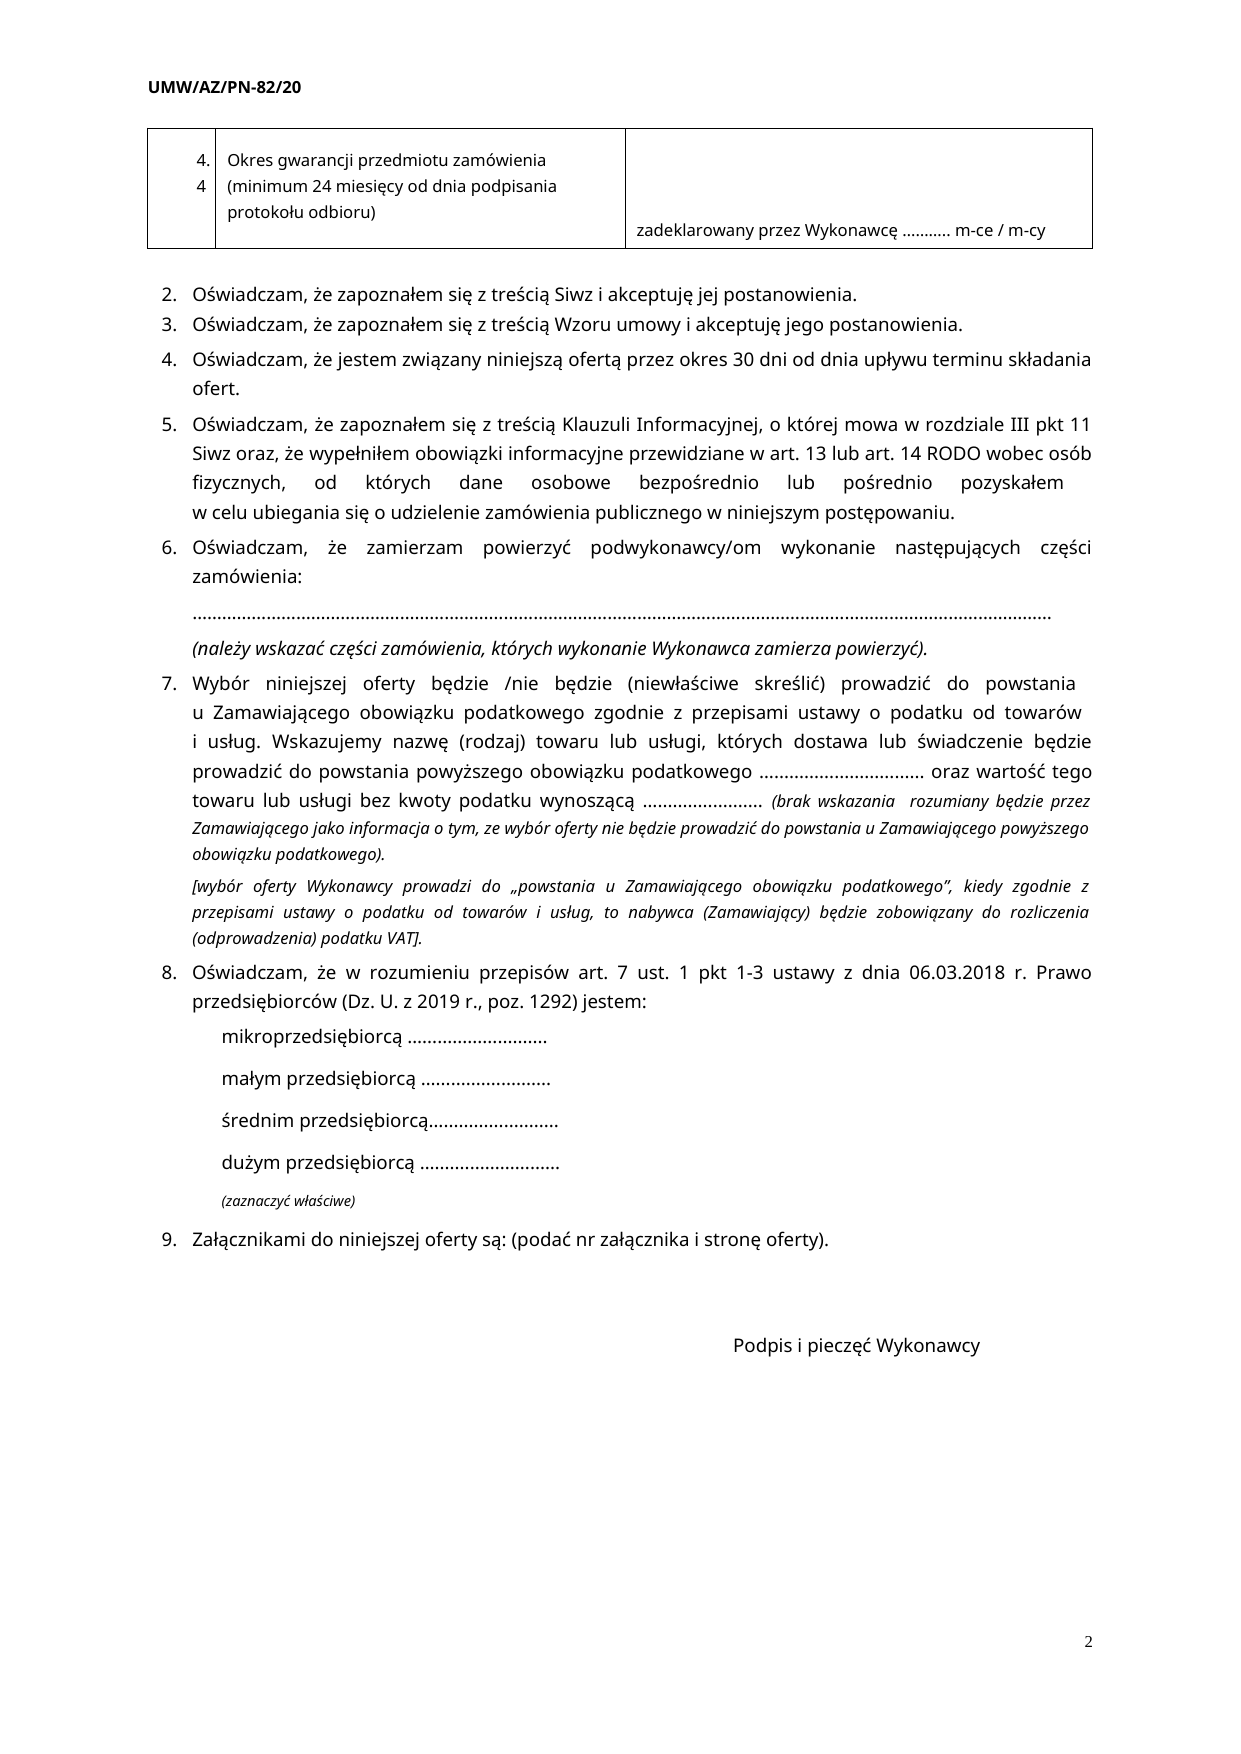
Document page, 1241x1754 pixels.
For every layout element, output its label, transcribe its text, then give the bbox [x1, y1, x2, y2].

text (zaznaczyć właściwe) [221, 1191, 1093, 1211]
text dużym przedsiębiorcą …......................... [221, 1149, 1093, 1174]
table_cell 4. [148, 129, 215, 248]
list Załącznikami do niniejszej oferty są: (podać nr załącznika i stronę oferty). [177, 1226, 1093, 1252]
list Wybór niniejszej oferty będzie /nie będzie (niewłaściwe skreślić) prowadzić do powstania u Zamawiającego obowiązku podatkowego zgodnie z przepisami ustawy o podatku od towarów i usług. Wskazujemy nazwę (rodzaj) towaru lub usługi, których dostawa lub świadczenie będzie prowadzić do powstania powyższego obowiązku podatkowego ….............................. oraz wartość tego towaru lub usługi bez kwoty podatku wynoszącą …..................... (brak wskazania rozumiany będzie przez Zamawiającego jako informacja o tym, ze wybór oferty nie będzie prowadzić do powstania u Zamawiającego powyższego obowiązku podatkowego). [177, 670, 1093, 865]
list Oświadczam, że w rozumieniu przepisów art. 7 ust. 1 pkt 1-3 ustawy z dnia 06.03.2018 r. Prawo przedsiębiorców (Dz. U. z 2019 r., poz. 1292) jestem: [177, 959, 1093, 1014]
text (należy wskazać części zamówienia, których wykonanie Wykonawca zamierza powierzyć). [192, 635, 1093, 660]
text [wybór oferty Wykonawcy prowadzi do „powstania u Zamawiającego obowiązku podatkowego”, kiedy zgodnie z przepisami ustawy o podatku od towarów i usług, to nabywca (Zamawiający) będzie zobowiązany do rozliczenia (odprowadzenia) podatku VAT]. [192, 874, 1093, 949]
list Oświadczam, że jestem związany niniejszą ofertą przez okres 30 dni od dnia upływu terminu składania ofert. [177, 346, 1093, 401]
list Oświadczam, że zamierzam powierzyć podwykonawcy/om wykonanie następujących części zamówienia: [177, 534, 1093, 589]
list Oświadczam, że zapoznałem się z treścią Siwz i akceptuję jej postanowienia. [177, 282, 1093, 307]
text Podpis i pieczęć Wykonawcy [185, 1333, 1093, 1358]
list Oświadczam, że zapoznałem się z treścią Wzoru umowy i akceptuję jego postanowienia. [177, 311, 1093, 336]
text ………………………………………………………………………………………………………………………………………………………… [192, 599, 1093, 625]
table_cell Okres gwarancji przedmiotu zamówienia (minimum 24 miesięcy od dnia podpisania protokołu odbioru) [216, 129, 625, 248]
text średnim przedsiębiorcą…....................... [148, 1107, 1093, 1133]
list Oświadczam, że zapoznałem się z treścią Klauzuli Informacyjnej, o której mowa w rozdziale III pkt 11 Siwz oraz, że wypełniłem obowiązki informacyjne przewidziane w art. 13 lub art. 14 RODO wobec osób fizycznych, od których dane osobowe bezpośrednio lub pośrednio pozyskałem w celu ubiegania się o udzielenie zamówienia publicznego w niniejszym postępowaniu. [177, 411, 1093, 524]
text mikroprzedsiębiorcą …......................... [148, 1024, 1093, 1049]
table_cell zadeklarowany przez Wykonawcę ……….. m-ce / m-cy [626, 129, 1092, 248]
text małym przedsiębiorcą …....................... [148, 1066, 1093, 1091]
